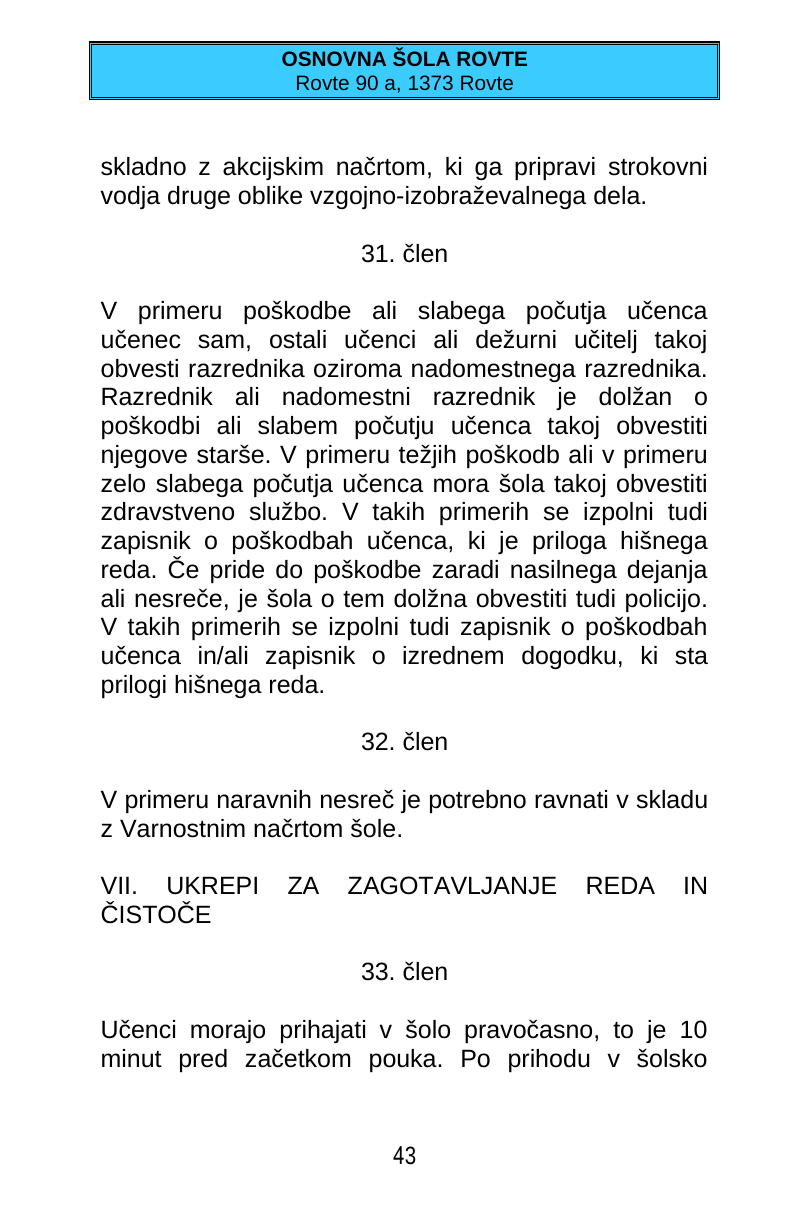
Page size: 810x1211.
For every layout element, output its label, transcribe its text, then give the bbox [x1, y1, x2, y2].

text 31. člen [100, 238, 709, 267]
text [100, 1015, 709, 1072]
text V primeru naravnih nesreč je potrebno ravnati v skladu z Varnostnim načrtom šole. [100, 785, 709, 842]
text VII. UKREPI ZA ZAGOTAVLJANJE REDA IN ČISTOČE [100, 871, 709, 928]
text 33. člen [100, 957, 709, 986]
text 32. člen [100, 727, 709, 756]
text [100, 152, 709, 210]
text V primeru poškodbe ali slabega počutja učenca učenec sam, ostali učenci ali dežurni učitelj takoj obvesti razrednika oziroma nadomestnega razrednika. Razrednik ali nadomestni razrednik je dolžan o poškodbi ali slabem počutju učenca takoj obvestiti njegove starše. V primeru težjih poškodb ali v primeru zelo slabega počutja učenca mora šola takoj obvestiti zdravstveno službo. V takih primerih se izpolni tudi zapisnik o poškodbah učenca, ki je priloga hišnega reda. Če pride do poškodbe zaradi nasilnega dejanja ali nesreče, je šola o tem dolžna obvestiti tudi policijo. V takih primerih se izpolni tudi zapisnik o poškodbah učenca in/ali zapisnik o izrednem dogodku, ki sta prilogi hišnega reda. [100, 296, 709, 698]
